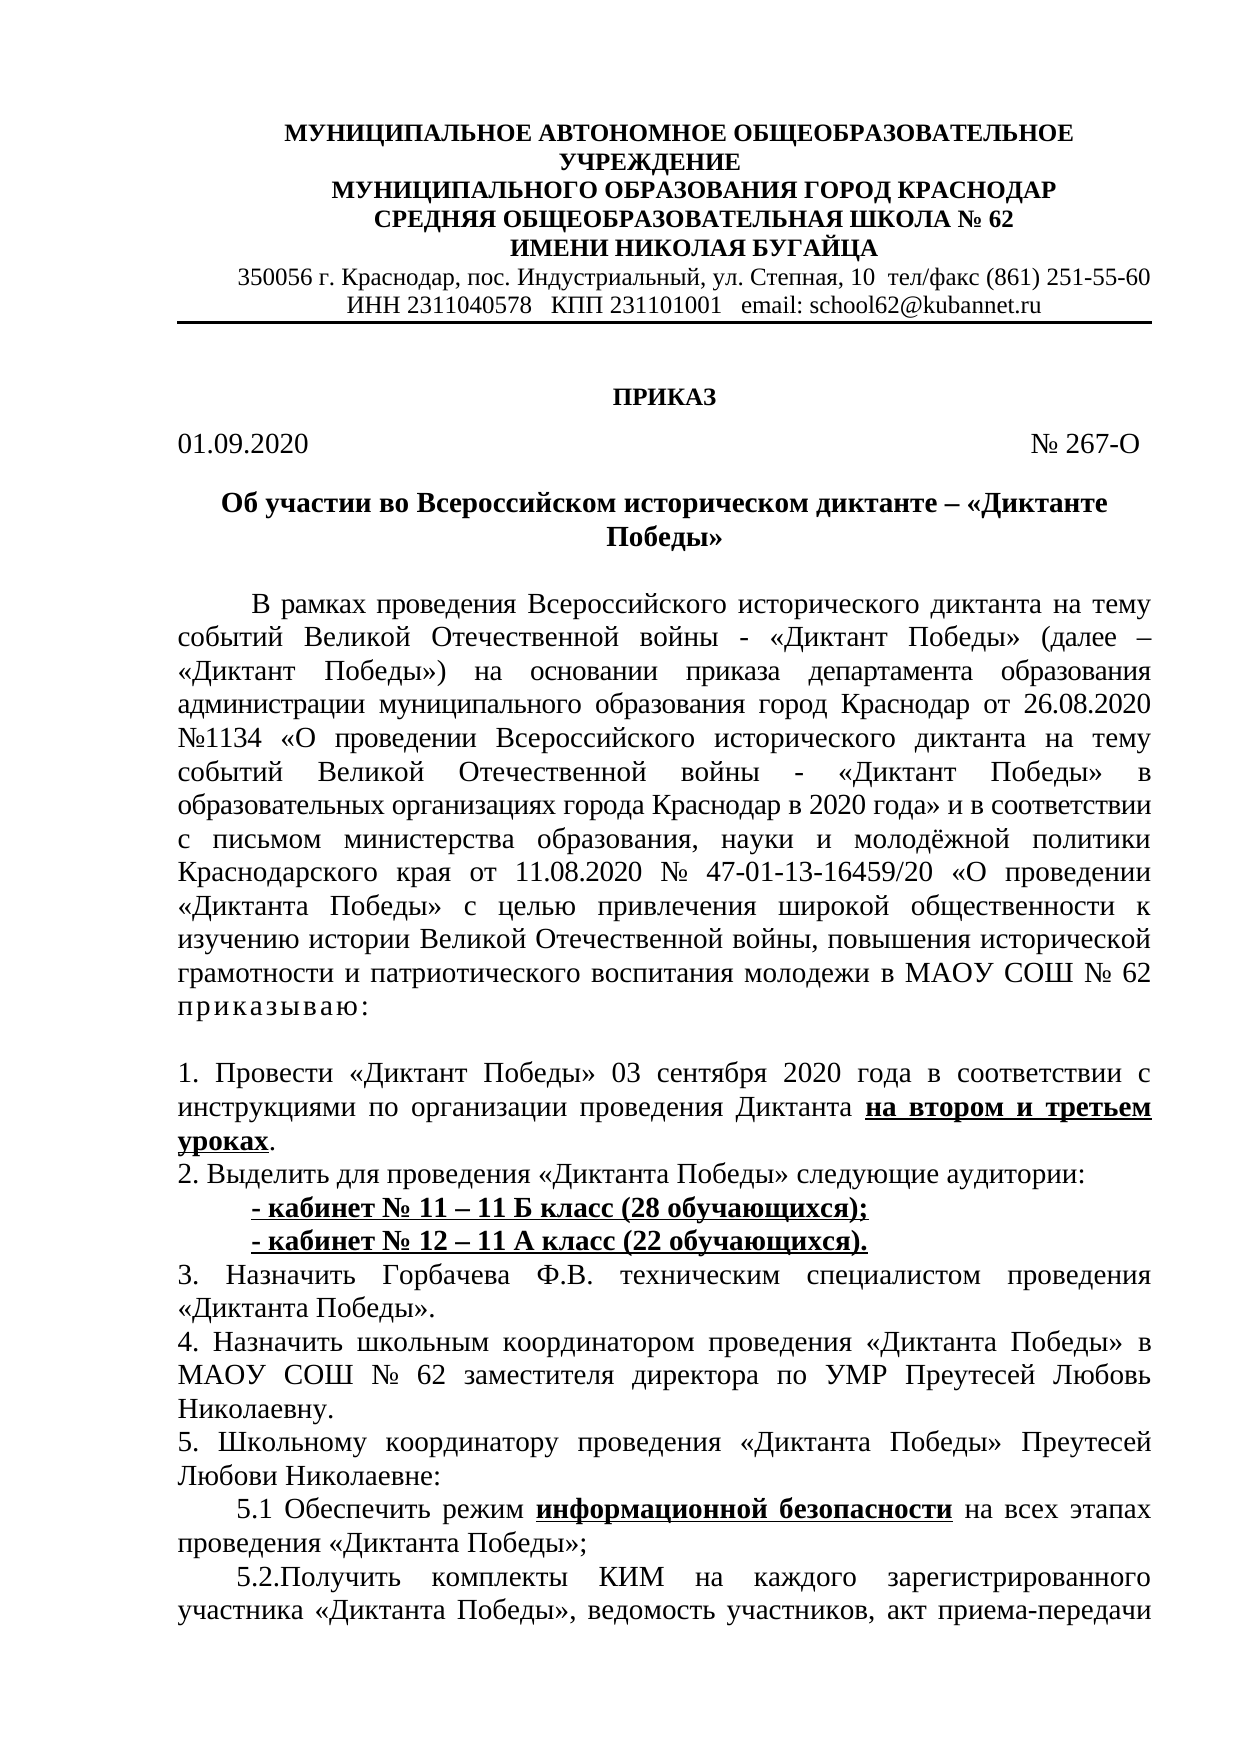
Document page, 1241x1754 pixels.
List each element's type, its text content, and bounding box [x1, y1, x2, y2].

text ИМЕНИ НИКОЛАЯ БУГАЙЦА [177, 233, 1152, 262]
text 5.1 Обеспечить режим информационной безопасности на всех этапах проведения «Диктанта Победы»; [177, 1492, 1152, 1559]
text 5. Школьному координатору проведения «Диктанта Победы» Преутесей Любови Николаевне: [177, 1424, 1152, 1492]
text В рамках проведения Всероссийского исторического диктанта на тему событий Великой Отечественной войны - «Диктант Победы» (далее – «Диктант Победы») на основании приказа департамента образования администрации муниципального образования город Краснодар от 26.08.2020 №1134 «О проведении Всероссийского исторического диктанта на тему событий Великой Отечественной войны - «Диктант Победы» в образовательных организациях города Краснодар в 2020 года» и в соответствии с письмом министерства образования, науки и молодёжной политики Краснодарского края от 11.08.2020 № 47-01-13-16459/20 «О проведении «Диктанта Победы» с целью привлечения широкой общественности к изучению истории Великой Отечественной войны, повышения исторической грамотности и патриотического воспитания молодежи в МАОУ СОШ № 62 приказываю: [177, 586, 1152, 1022]
text СРЕДНЯЯ ОБЩЕОБРАЗОВАТЕЛЬНАЯ ШКОЛА № 62 [177, 204, 1152, 233]
text МУНИЦИПАЛЬНОЕ АВТОНОМНОЕ ОБЩЕОБРАЗОВАТЕЛЬНОЕ УЧРЕЖДЕНИЕ [148, 118, 1152, 176]
text 2. Выделить для проведения «Диктанта Победы» следующие аудитории: [177, 1156, 1152, 1190]
text - кабинет № 11 – 11 Б класс (28 обучающихся); [177, 1190, 1152, 1223]
text 1. Провести «Диктант Победы» 03 сентября 2020 года в соответствии с инструкциями по организации проведения Диктанта на втором и третьем уроках. [177, 1056, 1152, 1156]
text ИНН 2311040578 КПП 231101001 email: school62@kubannet.ru [177, 291, 1152, 321]
text МУНИЦИПАЛЬНОГО ОБРАЗОВАНИЯ ГОРОД КРАСНОДАР [177, 176, 1152, 204]
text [177, 1559, 1152, 1626]
text 350056 г. Краснодар, пос. Индустриальный, ул. Степная, 10 тел/факс (861) 251-55-60 [177, 262, 1152, 291]
text ПРИКАЗ [177, 382, 1152, 411]
text - кабинет № 12 – 11 А класс (22 обучающихся). [177, 1223, 1152, 1257]
text 01.09.2020 № 267-О [177, 426, 1152, 459]
text 4. Назначить школьным координатором проведения «Диктанта Победы» в МАОУ СОШ № 62 заместителя директора по УМР Преутесей Любовь Николаевну. [177, 1324, 1152, 1424]
text 3. Назначить Горбачева Ф.В. техническим специалистом проведения «Диктанта Победы». [177, 1257, 1152, 1324]
text Об участии во Всероссийском историческом диктанте – «Диктанте Победы» [177, 485, 1152, 552]
